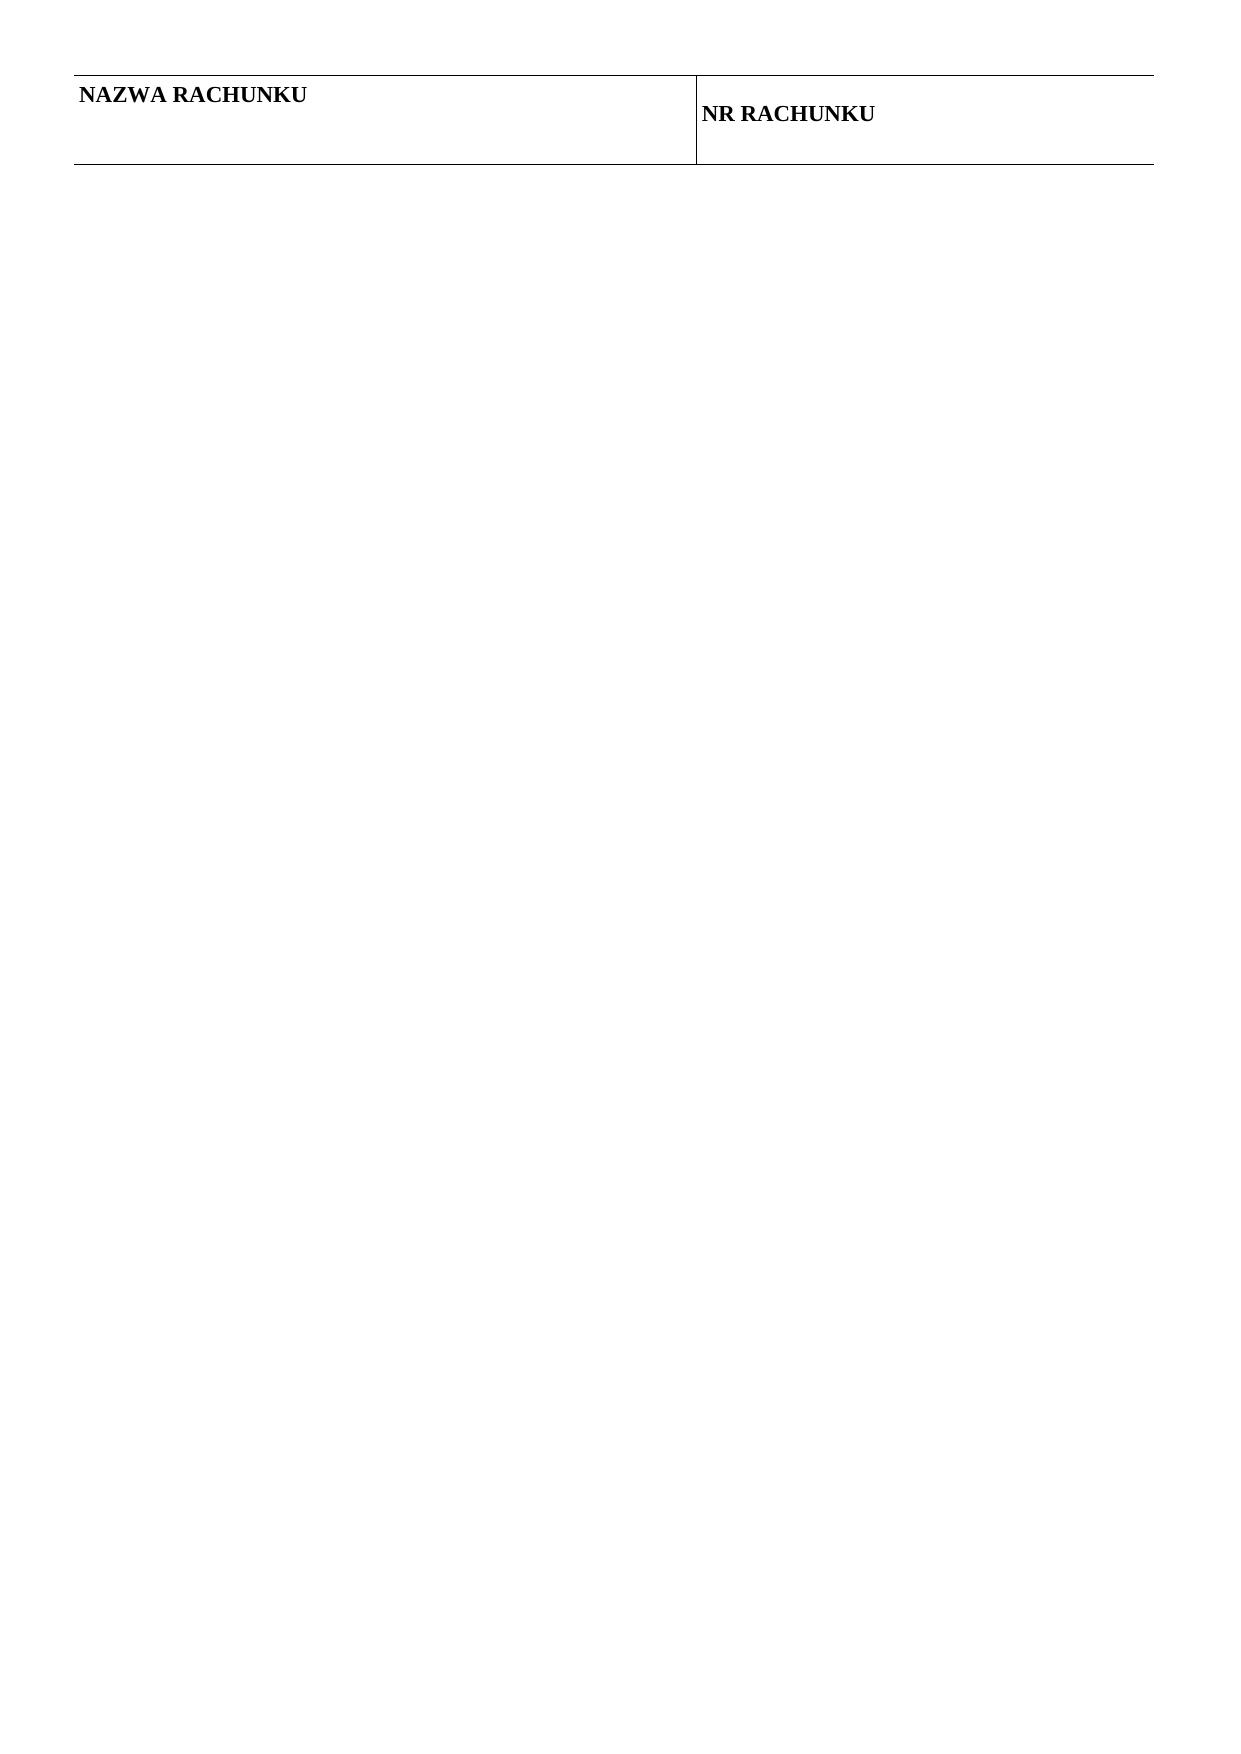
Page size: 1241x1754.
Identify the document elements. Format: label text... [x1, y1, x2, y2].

table_header NAZWA RACHUNKU [74, 76, 696, 164]
table_header NR RACHUNKU [697, 76, 1153, 164]
